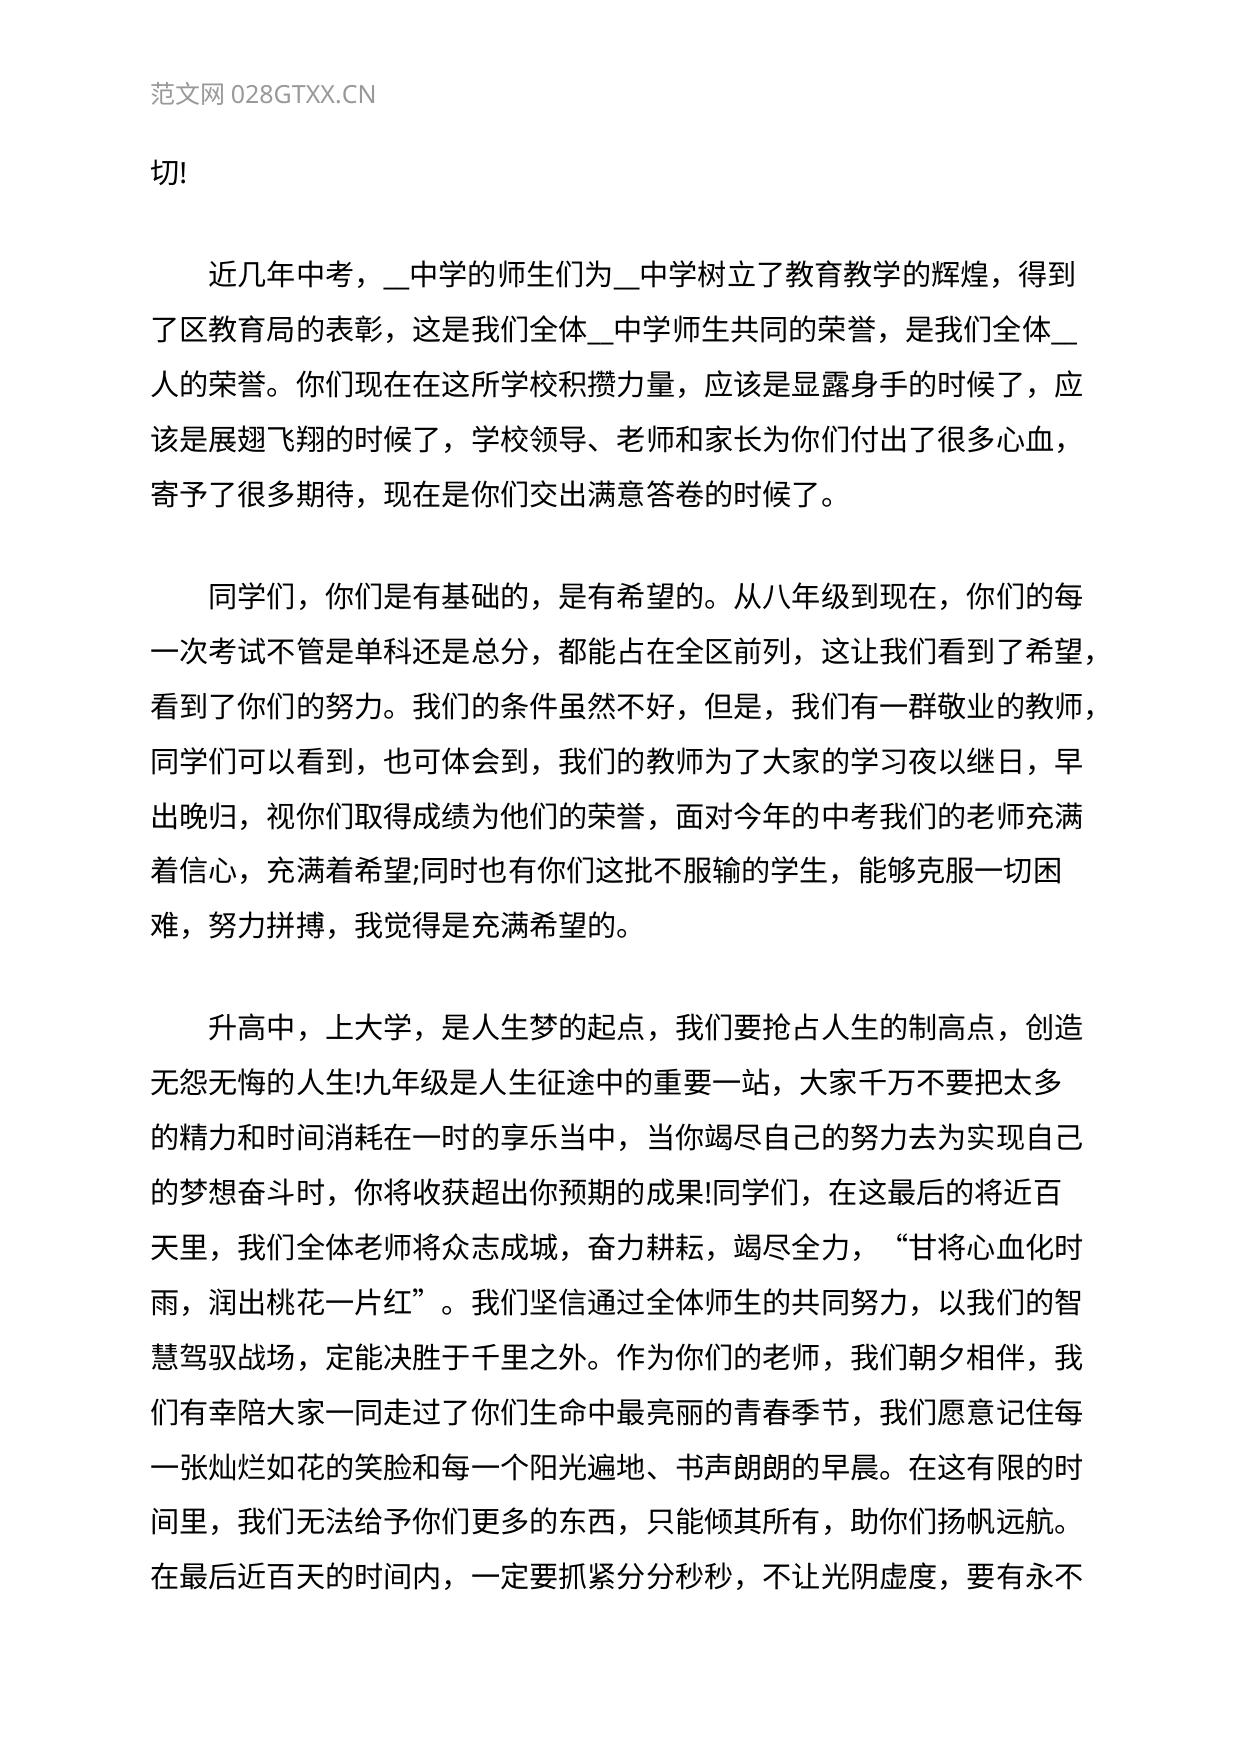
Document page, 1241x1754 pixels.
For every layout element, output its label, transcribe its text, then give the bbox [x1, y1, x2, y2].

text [150, 150, 1090, 192]
text 近几年中考，__中学的师生们为__中学树立了教育教学的辉煌，得到了区教育局的表彰，这是我们全体__中学师生共同的荣誉，是我们全体__人的荣誉。你们现在在这所学校积攒力量，应该是显露身手的时候了，应该是展翅飞翔的时候了，学校领导、老师和家长为你们付出了很多心血，寄予了很多期待，现在是你们交出满意答卷的时候了。 [150, 252, 1090, 514]
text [150, 1005, 1090, 1596]
text 同学们，你们是有基础的，是有希望的。从八年级到现在，你们的每一次考试不管是单科还是总分，都能占在全区前列，这让我们看到了希望，看到了你们的努力。我们的条件虽然不好，但是，我们有一群敬业的教师，同学们可以看到，也可体会到，我们的教师为了大家的学习夜以继日，早出晚归，视你们取得成绩为他们的荣誉，面对今年的中考我们的老师充满着信心，充满着希望;同时也有你们这批不服输的学生，能够克服一切困难，努力拼搏，我觉得是充满希望的。 [150, 573, 1090, 945]
